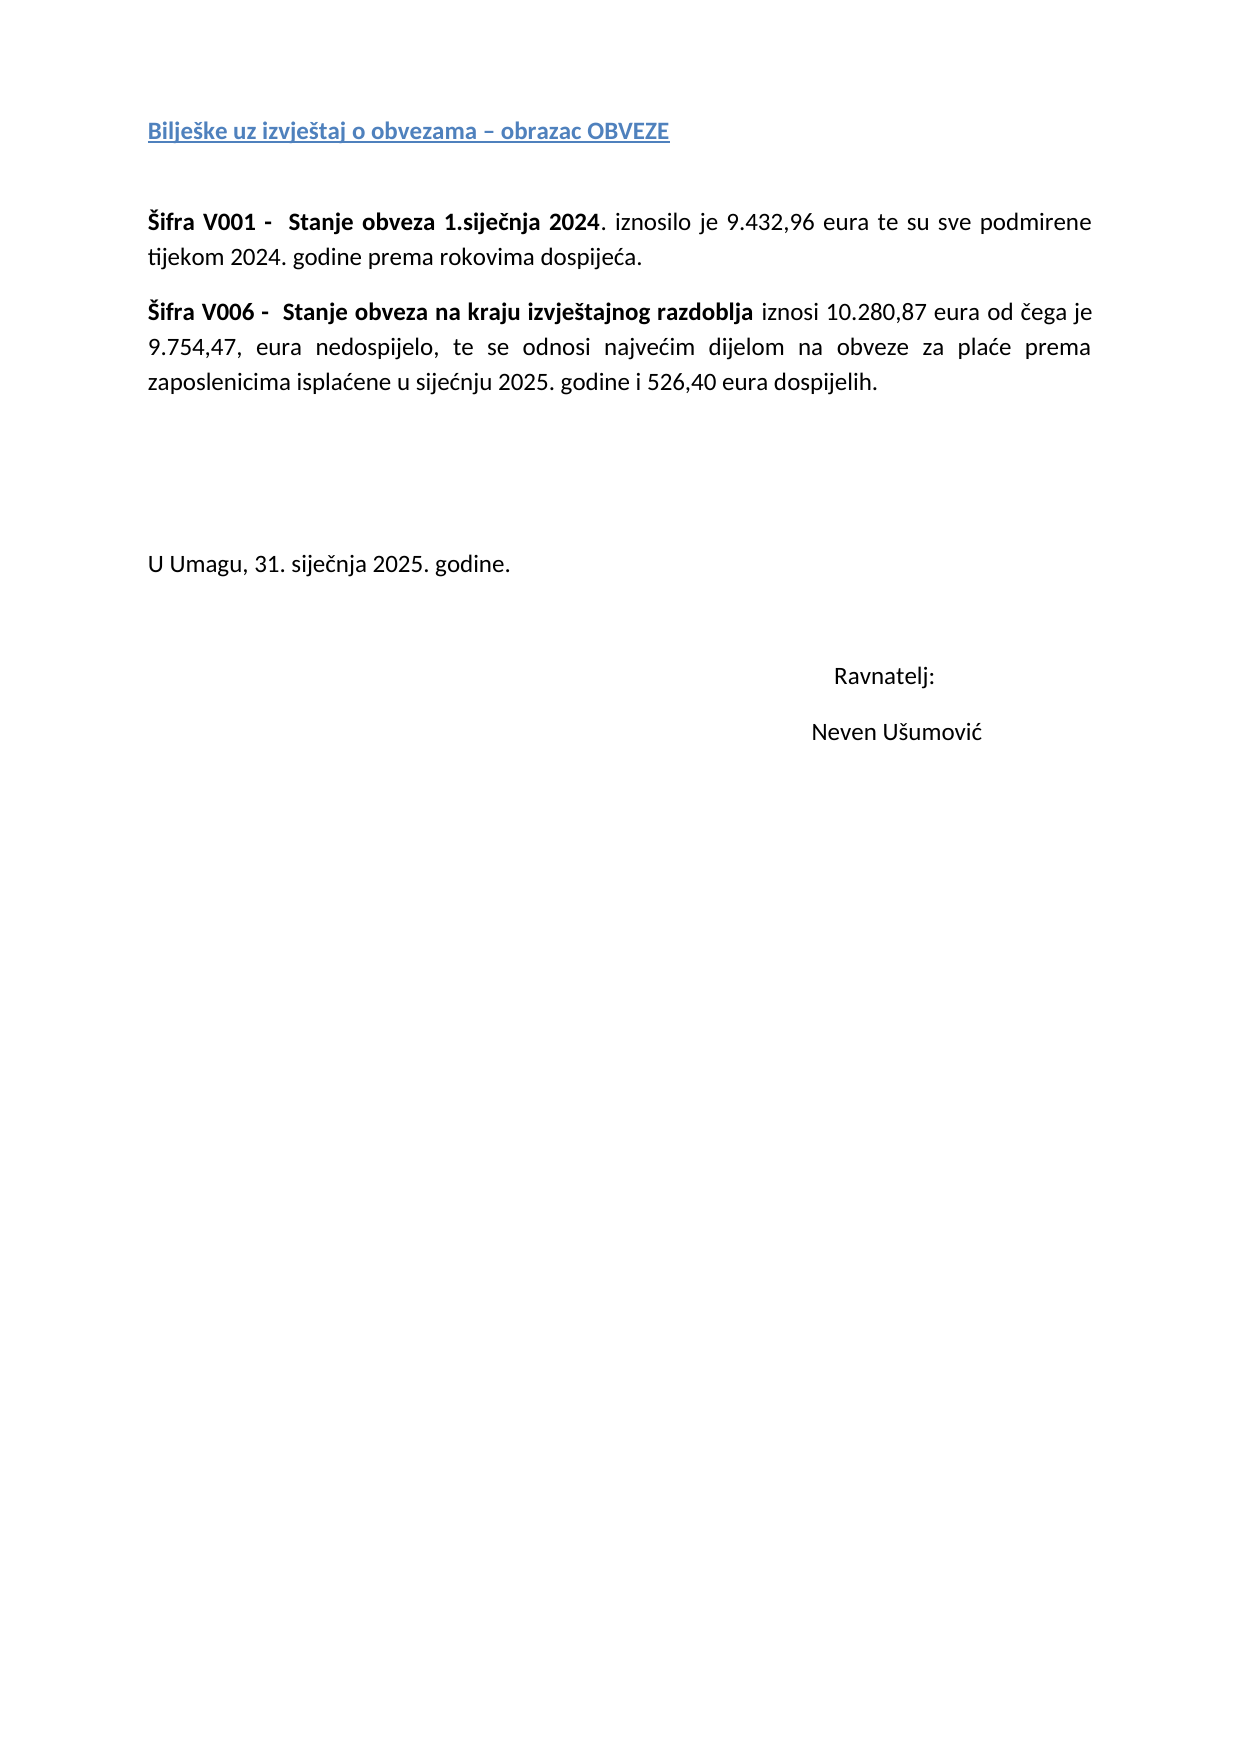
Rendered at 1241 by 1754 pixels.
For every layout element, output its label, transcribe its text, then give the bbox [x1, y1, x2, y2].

text U Umagu, 31. siječnja 2025. godine. [148, 548, 1093, 579]
text Bilješke uz izvještaj o obvezama – obrazac OBVEZE [148, 115, 1093, 145]
text Neven Ušumović [738, 716, 1093, 746]
text Šifra V006 - Stanje obveza na kraju izvještajnog razdoblja iznosi 10.280,87 eura od čega je 9.754,47, eura nedospijelo, te se odnosi najvećim dijelom na obveze za plaće prema zaposlenicima isplaćene u sijećnju 2025. godine i 526,40 eura dospijelih. [148, 297, 1093, 397]
text Ravnatelj: [811, 660, 1093, 690]
text Šifra V001 - Stanje obveza 1.siječnja 2024. iznosilo je 9.432,96 eura te su sve podmirene tijekom 2024. godine prema rokovima dospijeća. [148, 206, 1093, 271]
